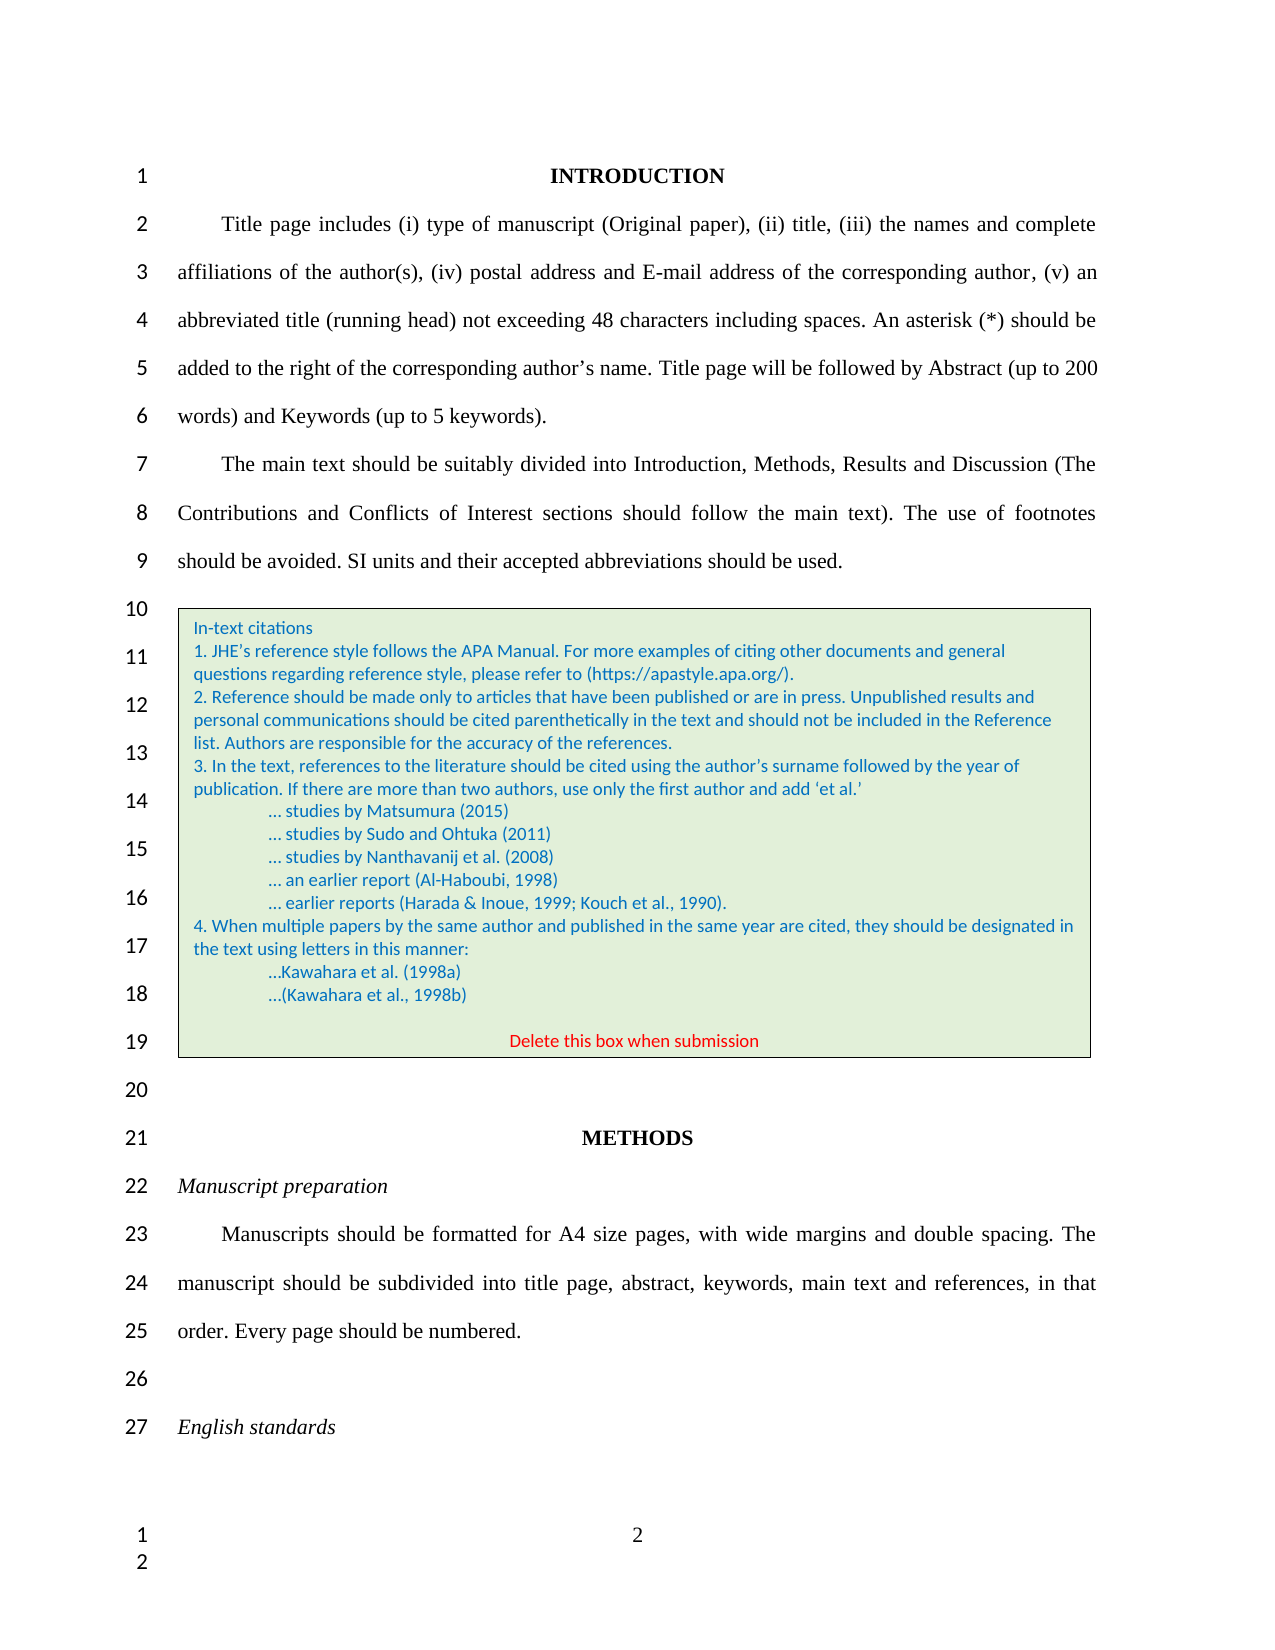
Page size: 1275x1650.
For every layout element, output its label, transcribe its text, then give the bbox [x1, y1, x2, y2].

text English standards [177, 1402, 1098, 1451]
text INTRODUCTION [177, 151, 1098, 199]
text The main text should be suitably divided into Introduction, Methods, Results and Discussion (The Contributions and Conflicts of Interest sections should follow the main text). The use of footnotes should be avoided. SI units and their accepted abbreviations should be used. [177, 440, 1098, 584]
text Title page includes (i) type of manuscript (Original paper), (ii) title, (iii) the names and complete affiliations of the author(s), (iv) postal address and E-mail address of the corresponding author, (v) an abbreviated title (running head) not exceeding 48 characters including spaces. An asterisk (*) should be added to the right of the corresponding author’s name. Title page will be followed by Abstract (up to 200 words) and Keywords (up to 5 keywords). [177, 199, 1098, 440]
text METHODS [177, 1114, 1098, 1162]
text Manuscripts should be formatted for A4 size pages, with wide margins and double spacing. The manuscript should be subdivided into title page, abstract, keywords, main text and references, in that order. Every page should be numbered. [177, 1210, 1098, 1354]
text Manuscript preparation [177, 1162, 1098, 1210]
